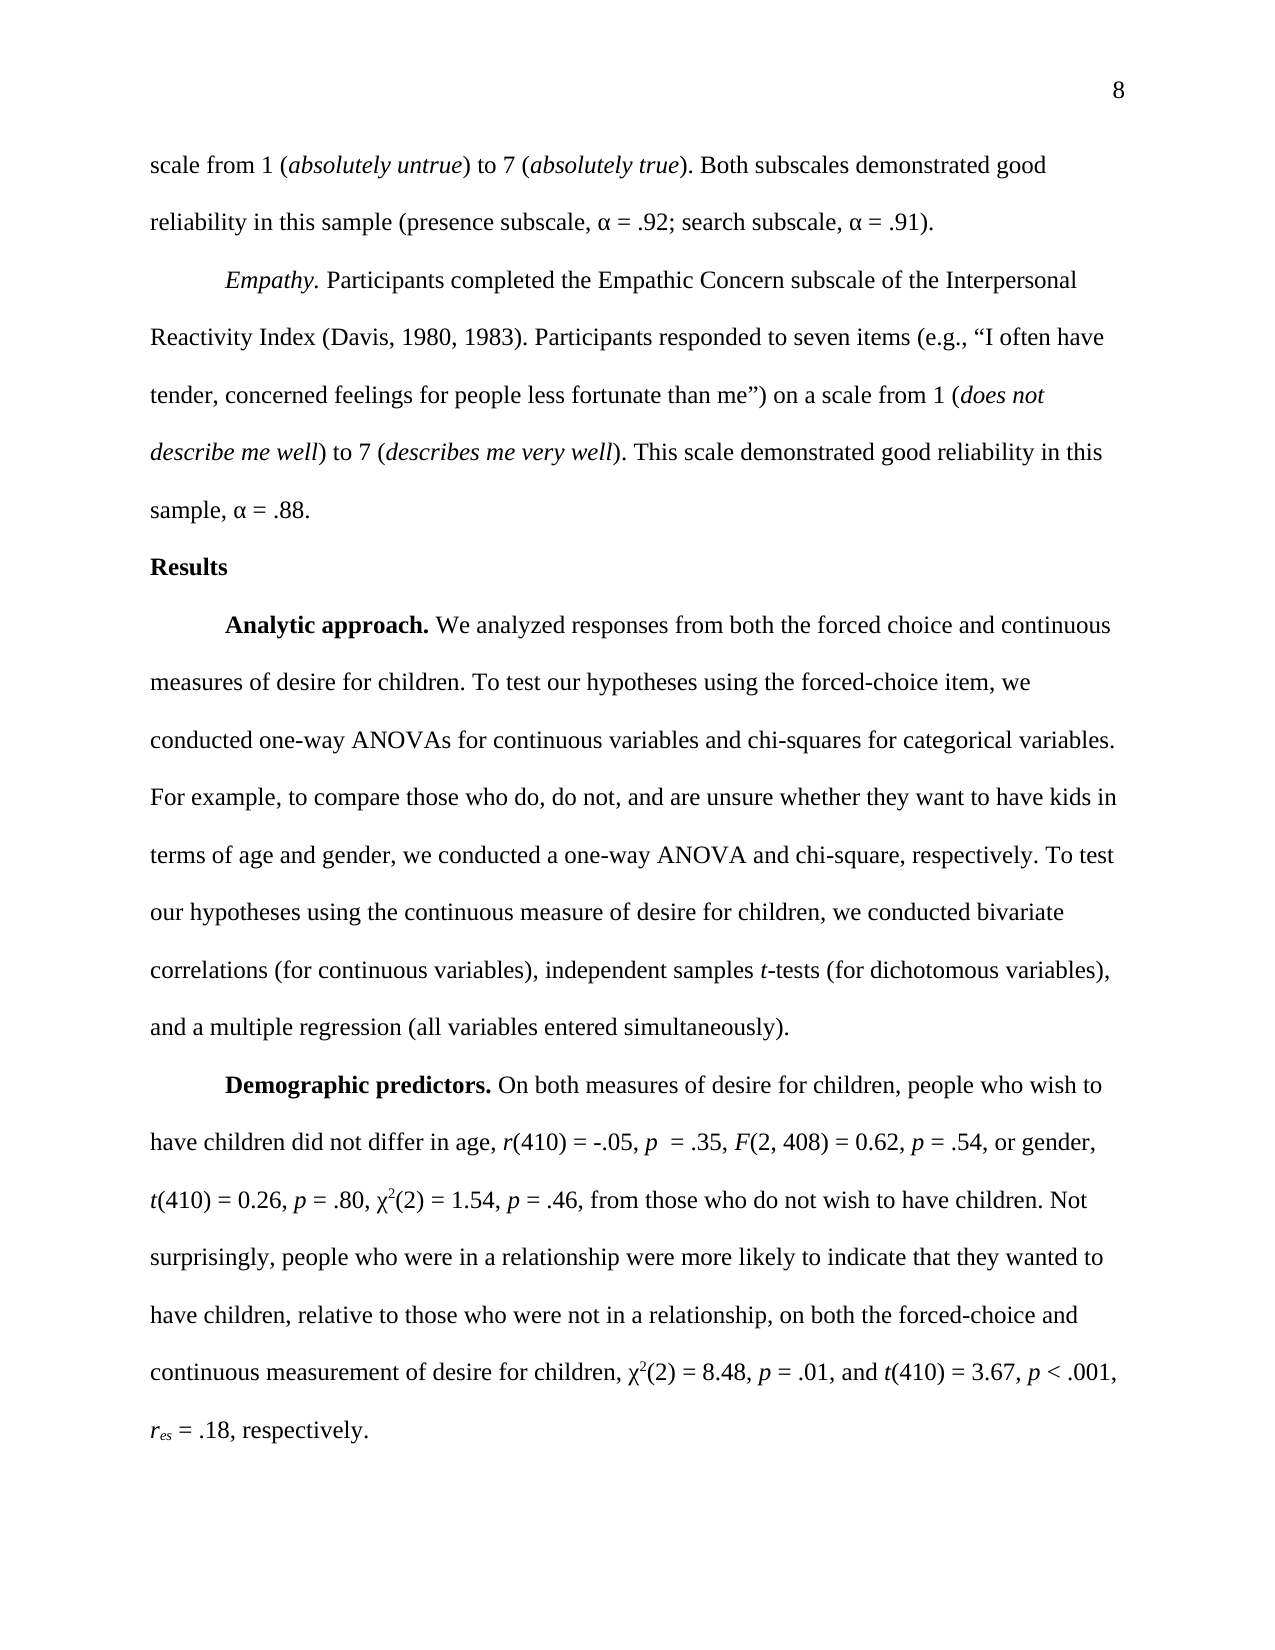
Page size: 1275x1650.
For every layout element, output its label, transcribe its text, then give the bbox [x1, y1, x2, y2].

text Empathy. Participants completed the Empathic Concern subscale of the Interpersonal Reactivity Index (Davis, 1980, 1983). Participants responded to seven items (e.g., “I often have tender, concerned feelings for people less fortunate than me”) on a scale from 1 (does not describe me well) to 7 (describes me very well). This scale demonstrated good reliability in this sample, α = .88. [150, 265, 1125, 524]
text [150, 150, 1125, 236]
text Demographic predictors. On both measures of desire for children, people who wish to have children did not differ in age, r(410) = -.05, p = .35, F(2, 408) = 0.62, p = .54, or gender, t(410) = 0.26, p = .80, χ2(2) = 1.54, p = .46, from those who do not wish to have children. Not surprisingly, people who were in a relationship were more likely to indicate that they wanted to have children, relative to those who were not in a relationship, on both the forced-choice and continuous measurement of desire for children, χ2(2) = 8.48, p = .01, and t(410) = 3.67, p < .001, res = .18, respectively. [150, 1070, 1125, 1444]
text Analytic approach. We analyzed responses from both the forced choice and continuous measures of desire for children. To test our hypotheses using the forced-choice item, we conducted one-way ANOVAs for continuous variables and chi-squares for categorical variables. For example, to compare those who do, do not, and are unsure whether they want to have kids in terms of age and gender, we conducted a one-way ANOVA and chi-square, respectively. To test our hypotheses using the continuous measure of desire for children, we conducted bivariate correlations (for continuous variables), independent samples t-tests (for dichotomous variables), and a multiple regression (all variables entered simultaneously). [150, 610, 1125, 1041]
text Results [150, 552, 1125, 581]
